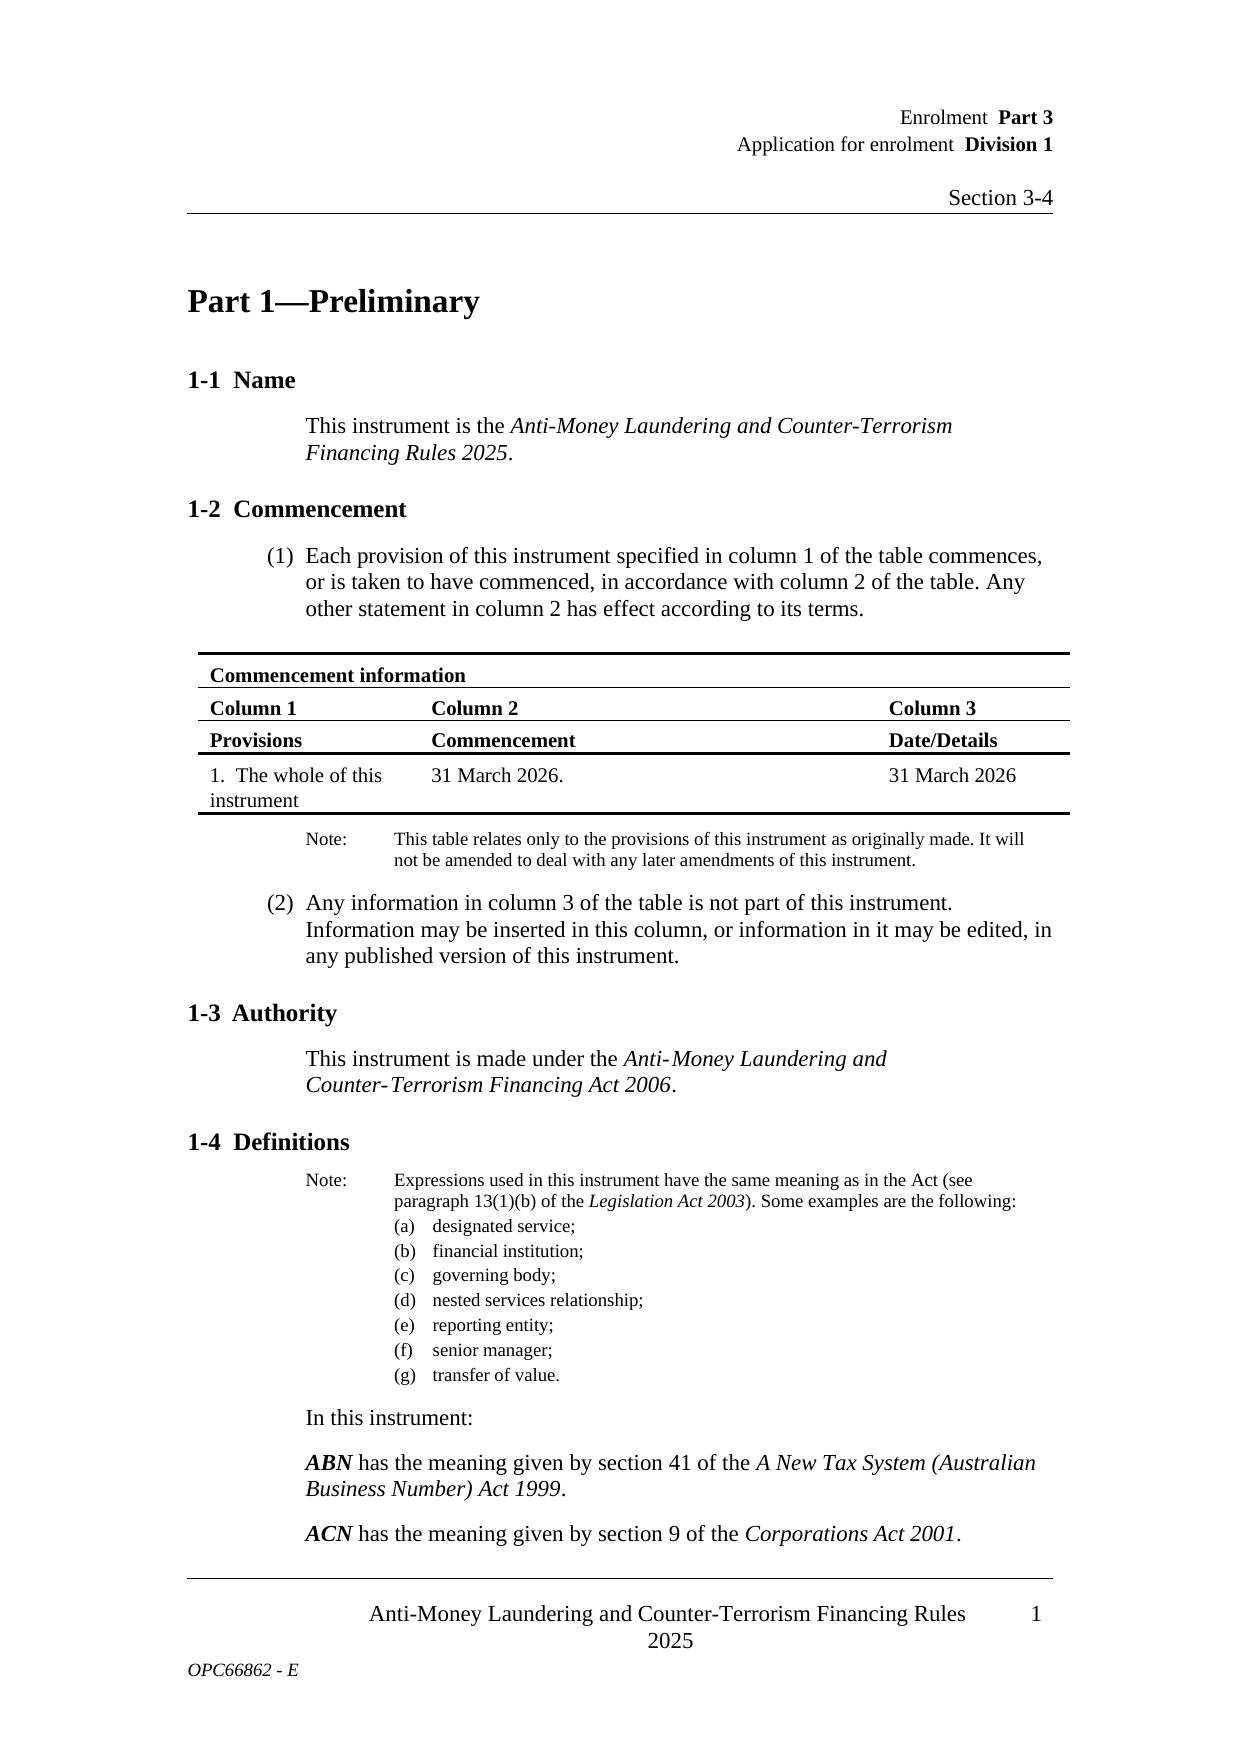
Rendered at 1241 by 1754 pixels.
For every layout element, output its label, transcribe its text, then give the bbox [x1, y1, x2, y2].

table_cell Column 1 [198, 688, 420, 719]
table_cell Column 3 [878, 688, 1069, 719]
table_cell Provisions [198, 721, 420, 752]
text This instrument is made under the Anti-Money Laundering and Counter-Terrorism Financing Act 2006. [187, 1045, 1053, 1098]
text ABN has the meaning given by section 41 of the A New Tax System (Australian Business Number) Act 1999. [305, 1449, 1053, 1502]
text (e) reporting entity; [394, 1315, 1053, 1336]
text ACN has the meaning given by section 9 of the Corporations Act 2001. [305, 1520, 1053, 1547]
text (g) transfer of value. [394, 1364, 1053, 1385]
text 1-1 Name [187, 365, 1053, 394]
table_cell Commencement [420, 721, 878, 752]
text In this instrument: [187, 1404, 1053, 1430]
text Part 1—Preliminary [187, 281, 1053, 319]
table_header Commencement information [198, 655, 1069, 687]
text (d) nested services relationship; [394, 1290, 1053, 1311]
text (a) designated service; [394, 1216, 1053, 1236]
table_cell 1. The whole of this instrument [198, 755, 420, 812]
text (b) financial institution; [394, 1241, 1053, 1261]
text Note: This table relates only to the provisions of this instrument as originally made. It will not be amended to deal with any later amendments of this instrument. [305, 827, 1053, 871]
text (c) governing body; [394, 1265, 1053, 1286]
text (f) senior manager; [394, 1340, 1053, 1360]
table_cell 31 March 2026. [420, 755, 878, 812]
table_cell Date/Details [878, 721, 1069, 752]
text Note: Expressions used in this instrument have the same meaning as in the Act (see paragraph 13(1)(b) of the Legislation Act 2003). Some examples are the following: [305, 1168, 1053, 1212]
text 1-3 Authority [187, 998, 1053, 1026]
table_cell 31 March 2026 [878, 755, 1069, 812]
text 1-2 Commencement [187, 494, 1053, 523]
table_cell Column 2 [420, 688, 878, 719]
text This instrument is the Anti-Money Laundering and Counter-Terrorism Financing Rules 2025. [187, 413, 1053, 465]
text (1) Each provision of this instrument specified in column 1 of the table commences, or is taken to have commenced, in accordance with column 2 of the table. Any other statement in column 2 has effect according to its terms. [187, 542, 1053, 621]
text (2) Any information in column 3 of the table is not part of this instrument. Information may be inserted in this column, or information in it may be edited, in any published version of this instrument. [187, 889, 1053, 968]
text 1-4 Definitions [187, 1127, 1053, 1156]
